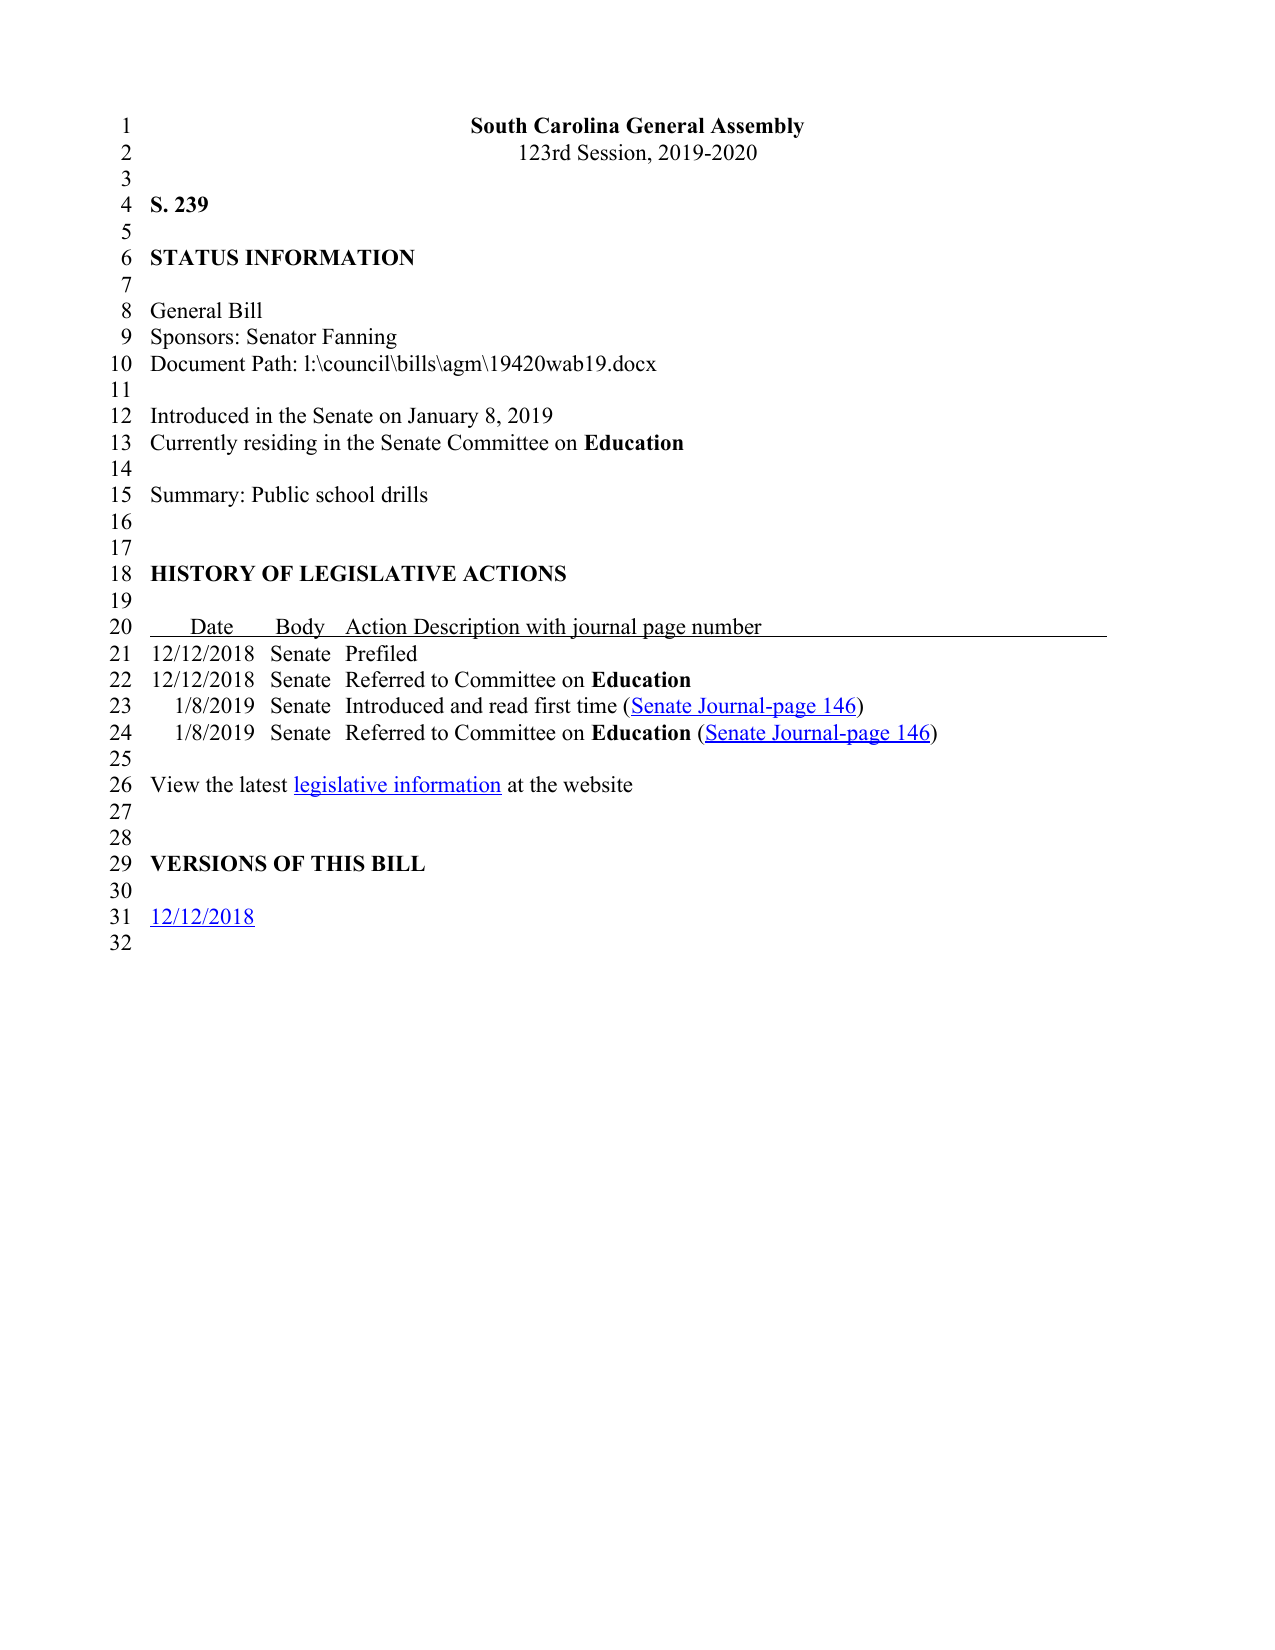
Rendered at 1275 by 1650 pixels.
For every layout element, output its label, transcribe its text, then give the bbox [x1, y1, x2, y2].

text 12/12/2018 [150, 903, 1125, 929]
text General Bill [150, 297, 1125, 323]
text Currently residing in the Senate Committee on Education [150, 429, 1125, 455]
text 12/12/2018 Senate Prefiled [150, 639, 1125, 666]
text View the latest legislative information at the website [150, 771, 1125, 798]
text Document Path: l:\council\bills\agm\19420wab19.docx [150, 350, 1125, 376]
text Introduced in the Senate on January 8, 2019 [150, 402, 1125, 429]
text 1/8/2019 Senate Referred to Committee on Education (Senate Journal-page 146) [150, 719, 1125, 745]
text S. 239 [150, 192, 1125, 218]
text 123rd Session, 2019-2020 [150, 139, 1125, 165]
text HISTORY OF LEGISLATIVE ACTIONS [150, 561, 1125, 587]
text Summary: Public school drills [150, 481, 1125, 508]
text South Carolina General Assembly [150, 112, 1125, 139]
text 1/8/2019 Senate Introduced and read first time (Senate Journal-page 146) [150, 692, 1125, 719]
text STATUS INFORMATION [150, 244, 1125, 271]
text Sponsors: Senator Fanning [150, 323, 1125, 350]
text VERSIONS OF THIS BILL [150, 850, 1125, 877]
text Date Body Action Description with journal page number [150, 613, 1125, 639]
text 12/12/2018 Senate Referred to Committee on Education [150, 666, 1125, 692]
